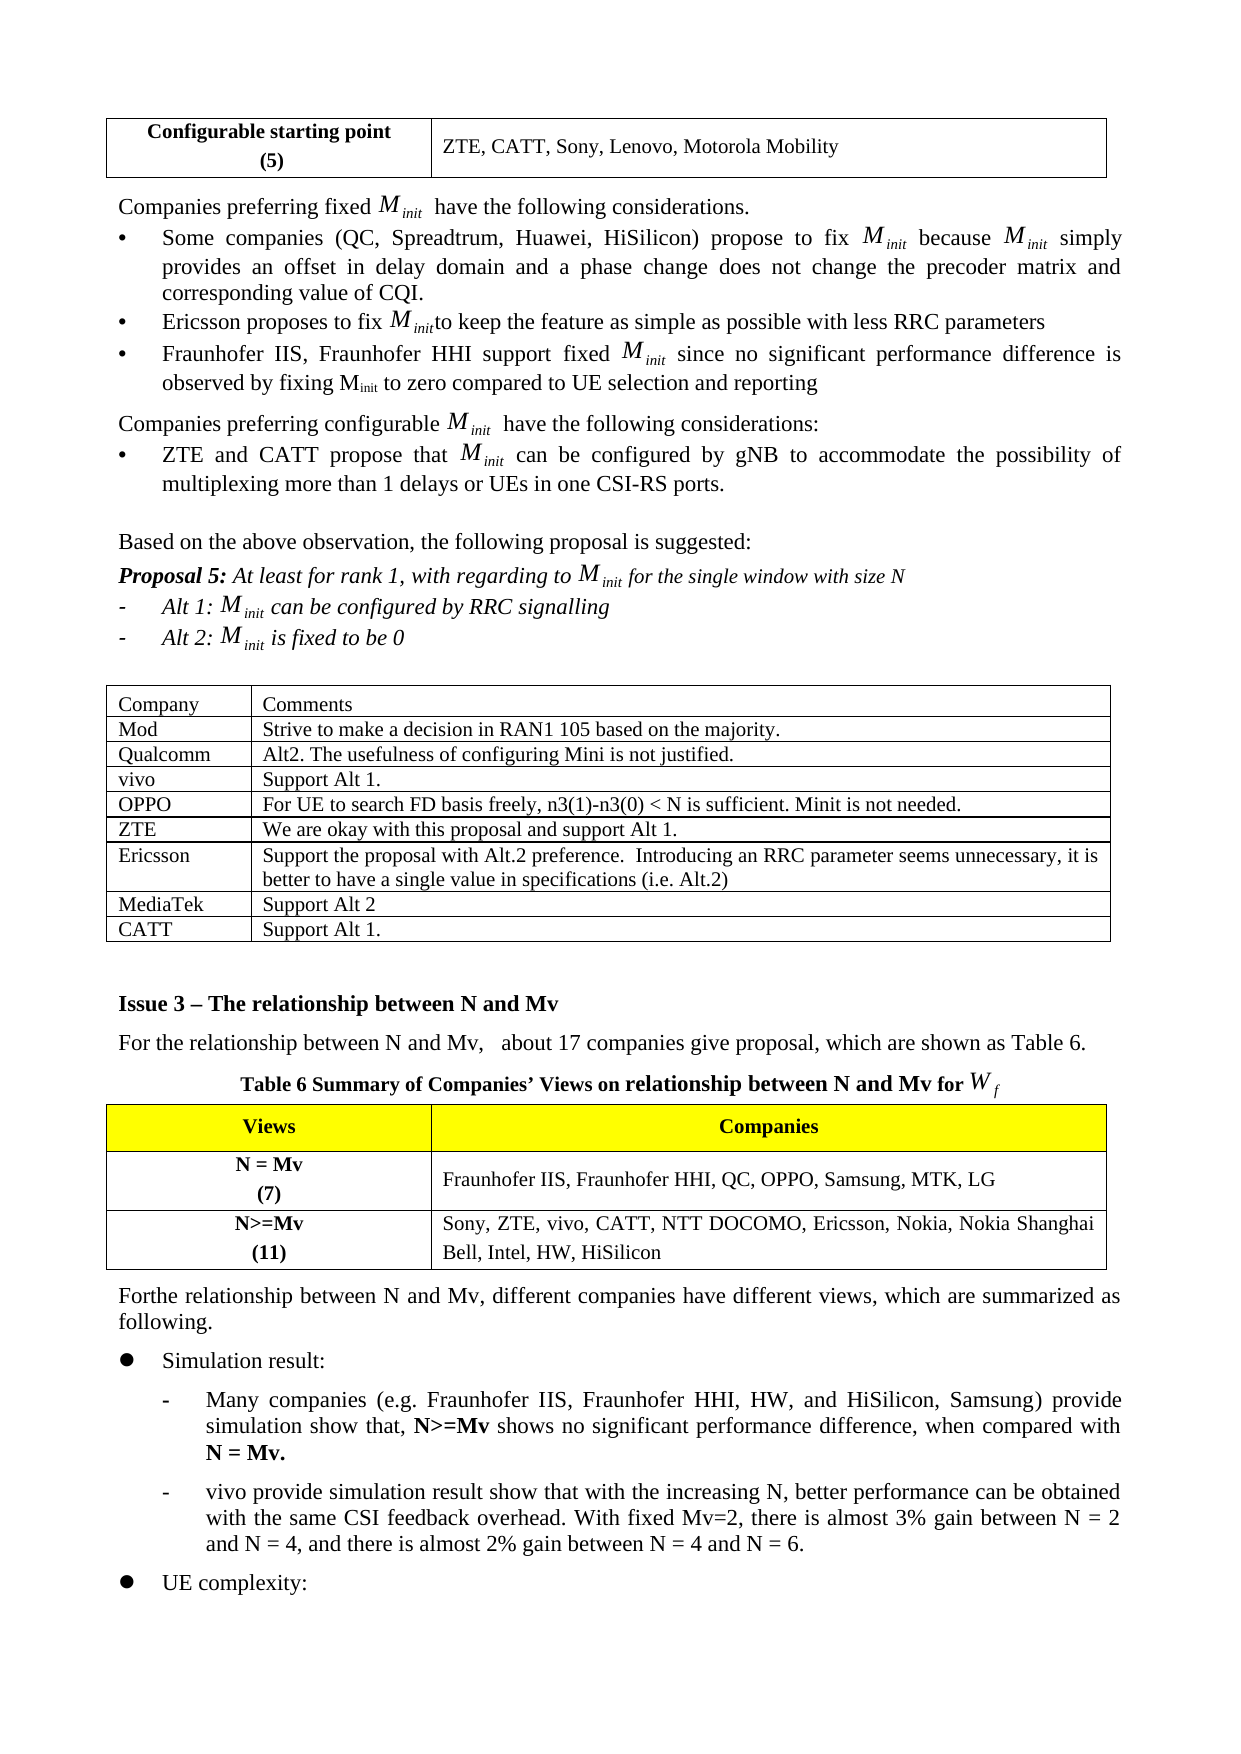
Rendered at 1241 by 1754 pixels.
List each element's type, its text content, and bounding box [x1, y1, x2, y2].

text Companies preferring fixed have the following considerations. [118, 190, 1122, 222]
table_cell Support Alt 2 [252, 892, 1110, 916]
text Issue 3 – The relationship between N and Mv [118, 990, 1122, 1016]
table_cell vivo [107, 767, 251, 791]
table_header Companies [432, 1105, 1106, 1151]
table_header Company [107, 686, 251, 716]
table_cell Strive to make a decision in RAN1 105 based on the majority. [252, 717, 1110, 741]
table_cell For UE to search FD basis freely, n3(1)-n3(0) < N is sufficient. Minit is not needed. [252, 792, 1110, 816]
table_header Comments [252, 686, 1110, 716]
list Simulation result: [118, 1347, 1122, 1374]
table_cell Ericsson [107, 843, 251, 891]
list Alt 1: can be configured by RRC signalling [118, 591, 1122, 622]
table_cell ZTE [107, 818, 251, 841]
table_cell ZTE, CATT, Sony, Lenovo, Motorola Mobility [432, 119, 1106, 177]
text Based on the above observation, the following proposal is suggested: [118, 528, 1122, 554]
table_cell MediaTek [107, 892, 251, 916]
list Alt 2: is fixed to be 0 [118, 622, 1122, 653]
text Forthe relationship between N and Mv, different companies have different views, which are summarized as following. [118, 1282, 1122, 1335]
table_cell Support Alt 1. [252, 767, 1110, 791]
text Proposal 5: At least for rank 1, with regarding to for the single window with size N [118, 559, 1122, 591]
list vivo provide simulation result show that with the increasing N, better performance can be obtained with the same CSI feedback overhead. With fixed Mv=2, there is almost 3% gain between N = 2 and N = 4, and there is almost 2% gain between N = 4 and N = 6. [162, 1478, 1122, 1557]
table_cell Mod [107, 717, 251, 741]
table_cell Configurable starting point (5) [107, 119, 431, 177]
list ZTE and CATT propose that can be configured by gNB to accommodate the possibility of multiplexing more than 1 delays or UEs in one CSI-RS ports. [118, 439, 1122, 496]
table_cell N = Mv (7) [107, 1152, 431, 1210]
list Ericsson proposes to fix to keep the feature as simple as possible with less RRC parameters [118, 306, 1122, 337]
table_cell We are okay with this proposal and support Alt 1. [252, 818, 1110, 841]
table_cell Support Alt 1. [252, 917, 1110, 941]
table_cell Qualcomm [107, 742, 251, 766]
list Many companies (e.g. Fraunhofer IIS, Fraunhofer HHI, HW, and HiSilicon, Samsung) provide simulation show that, N>=Mv shows no significant performance difference, when compared with N = Mv. [162, 1386, 1122, 1465]
text Companies preferring configurable have the following considerations: [118, 407, 1122, 439]
table_cell Fraunhofer IIS, Fraunhofer HHI, QC, OPPO, Samsung, MTK, LG [432, 1152, 1106, 1210]
table_cell Sony, ZTE, vivo, CATT, NTT DOCOMO, Ericsson, Nokia, Nokia Shanghai Bell, Intel, HW, HiSilicon [432, 1211, 1106, 1268]
list Some companies (QC, Spreadtrum, Huawei, HiSilicon) propose to fix because simply provides an offset in delay domain and a phase change does not change the precoder matrix and corresponding value of CQI. [118, 222, 1122, 306]
list UE complexity: [118, 1569, 1122, 1596]
table_cell N>=Mv (11) [107, 1211, 431, 1268]
table_cell Alt2. The usefulness of configuring Mini is not justified. [252, 742, 1110, 766]
table_header Views [107, 1105, 431, 1151]
table_cell OPPO [107, 792, 251, 816]
table_cell CATT [107, 917, 251, 941]
text For the relationship between N and Mv, about 17 companies give proposal, which are shown as Table 6. [118, 1029, 1122, 1055]
list Fraunhofer IIS, Fraunhofer HHI support fixed since no significant performance difference is observed by fixing Minit to zero compared to UE selection and reporting [118, 337, 1122, 395]
list Table 6 Summary of Companies’ Views on relationship between N and Mv for [118, 1068, 1122, 1099]
table_cell Support the proposal with Alt.2 preference. Introducing an RRC parameter seems unnecessary, it is better to have a single value in specifications (i.e. Alt.2) [252, 843, 1110, 891]
